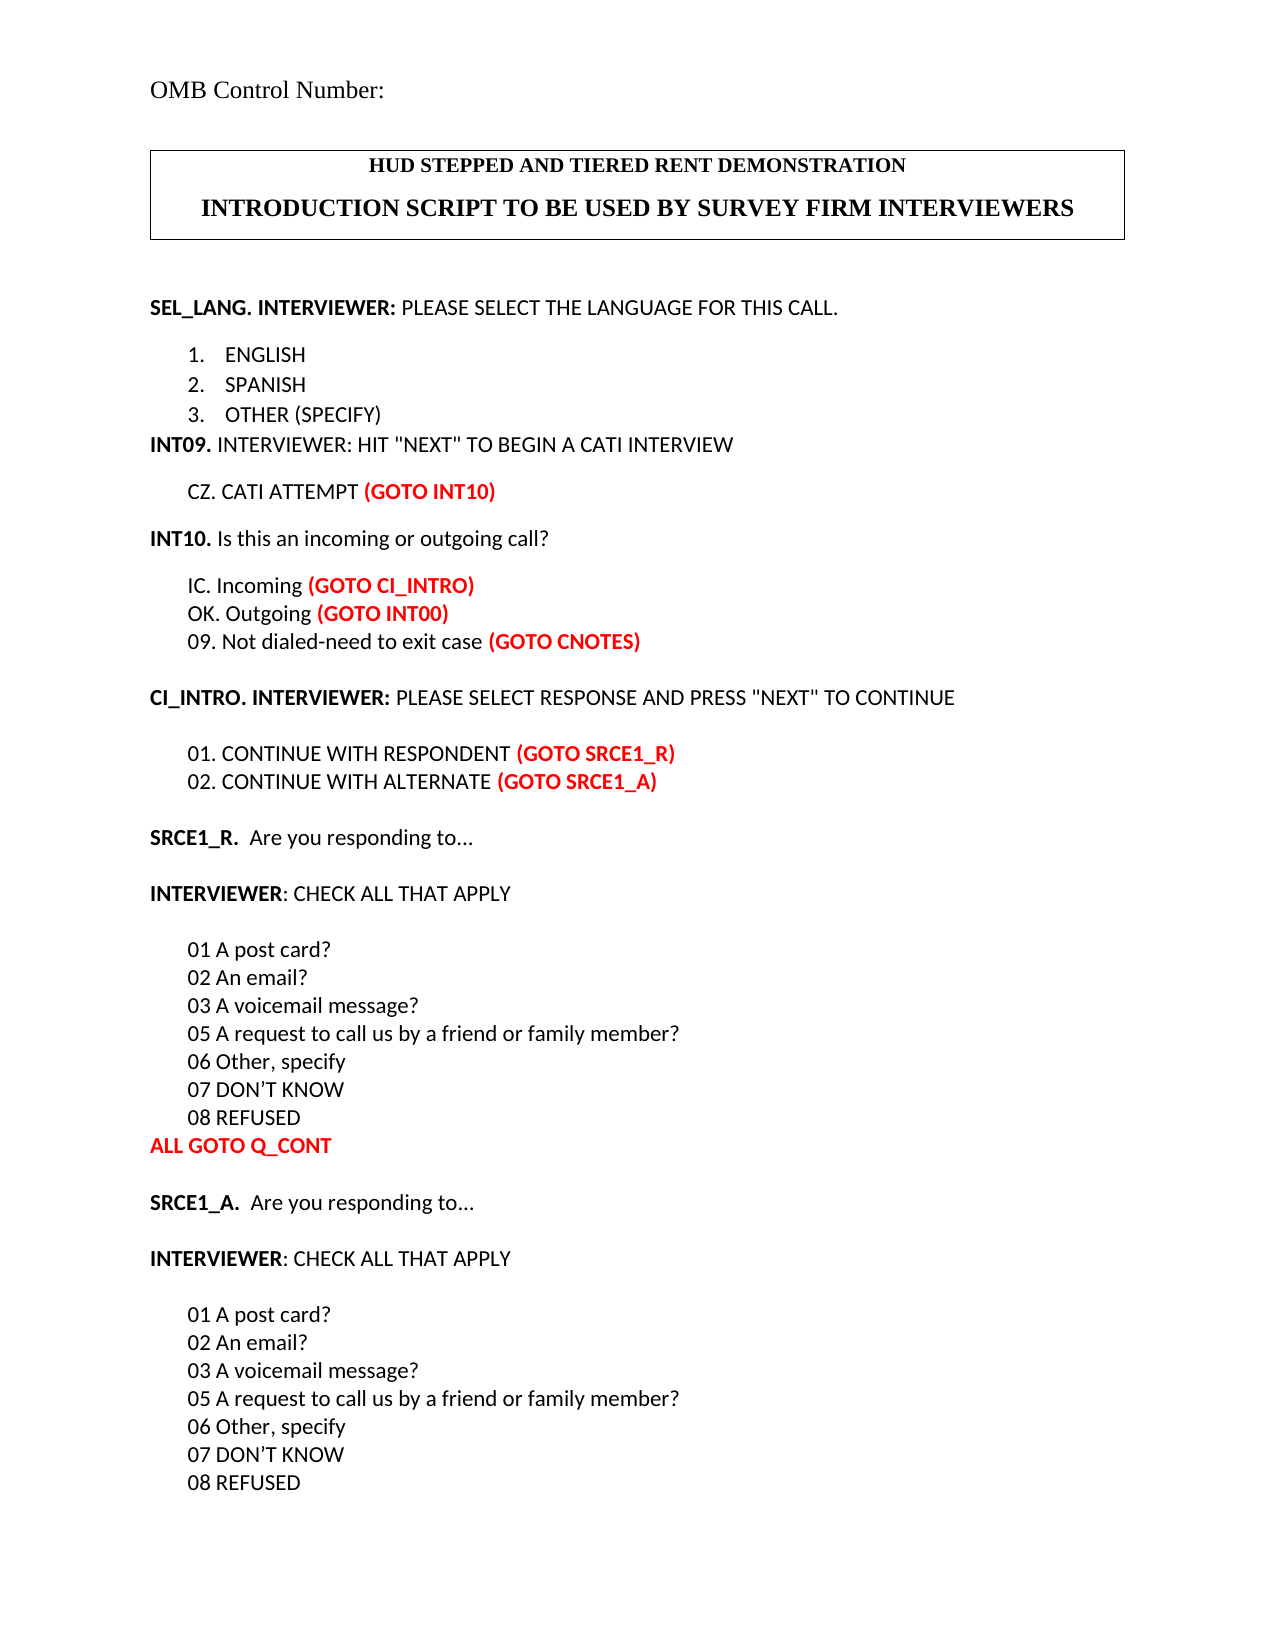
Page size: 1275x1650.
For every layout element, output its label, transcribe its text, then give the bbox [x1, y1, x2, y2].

text 03 A voicemail message? [187, 1356, 1125, 1384]
text INT10. Is this an incoming or outgoing call? [150, 524, 1125, 552]
text 02 An email? [187, 1328, 1125, 1356]
table_header HUD STEPPED AND TIERED RENT DEMONSTRATION INTRODUCTION SCRIPT TO BE USED BY SURVEY FIRM INTERVIEWERS [151, 151, 1124, 239]
text 02. CONTINUE WITH ALTERNATE (GOTO SRCE1_A) [187, 767, 1125, 795]
text 09. Not dialed-need to exit case (GOTO CNOTES) [187, 627, 1125, 655]
text INTERVIEWER: CHECK ALL THAT APPLY [150, 1244, 1125, 1272]
text CI_INTRO. INTERVIEWER: PLEASE SELECT RESPONSE AND PRESS "NEXT" TO CONTINUE [150, 683, 1125, 711]
text INT09. INTERVIEWER: HIT "NEXT" TO BEGIN A CATI INTERVIEW [150, 431, 1125, 458]
text OK. Outgoing (GOTO INT00) [187, 599, 1125, 627]
text 08 REFUSED [187, 1468, 1125, 1496]
text 01 A post card? [187, 1300, 1125, 1328]
text 06 Other, specify [187, 1047, 1125, 1076]
text 01 A post card? [187, 935, 1125, 963]
text CZ. CATI ATTEMPT (GOTO INT10) [187, 477, 1125, 505]
text ALL GOTO Q_CONT [150, 1132, 1125, 1159]
text 02 An email? [187, 963, 1125, 991]
text IC. Incoming (GOTO CI_INTRO) [187, 571, 1125, 599]
list ENGLISH [187, 340, 1125, 368]
text INTERVIEWER: CHECK ALL THAT APPLY [150, 879, 1125, 907]
text 01. CONTINUE WITH RESPONDENT (GOTO SRCE1_R) [187, 739, 1125, 767]
text SRCE1_R. Are you responding to... [150, 823, 1125, 851]
text SRCE1_A. Are you responding to... [150, 1188, 1125, 1216]
text 03 A voicemail message? [187, 991, 1125, 1019]
text 05 A request to call us by a friend or family member? [187, 1019, 1125, 1047]
text 05 A request to call us by a friend or family member? [187, 1384, 1125, 1412]
text 08 REFUSED [187, 1103, 1125, 1132]
text 07 DON’T KNOW [187, 1076, 1125, 1103]
list SPANISH [187, 370, 1125, 398]
text 06 Other, specify [187, 1412, 1125, 1440]
text 07 DON’T KNOW [187, 1440, 1125, 1468]
list OTHER (SPECIFY) [187, 400, 1125, 428]
text SEL_LANG. INTERVIEWER: PLEASE SELECT THE LANGUAGE FOR THIS CALL. [150, 293, 1125, 321]
